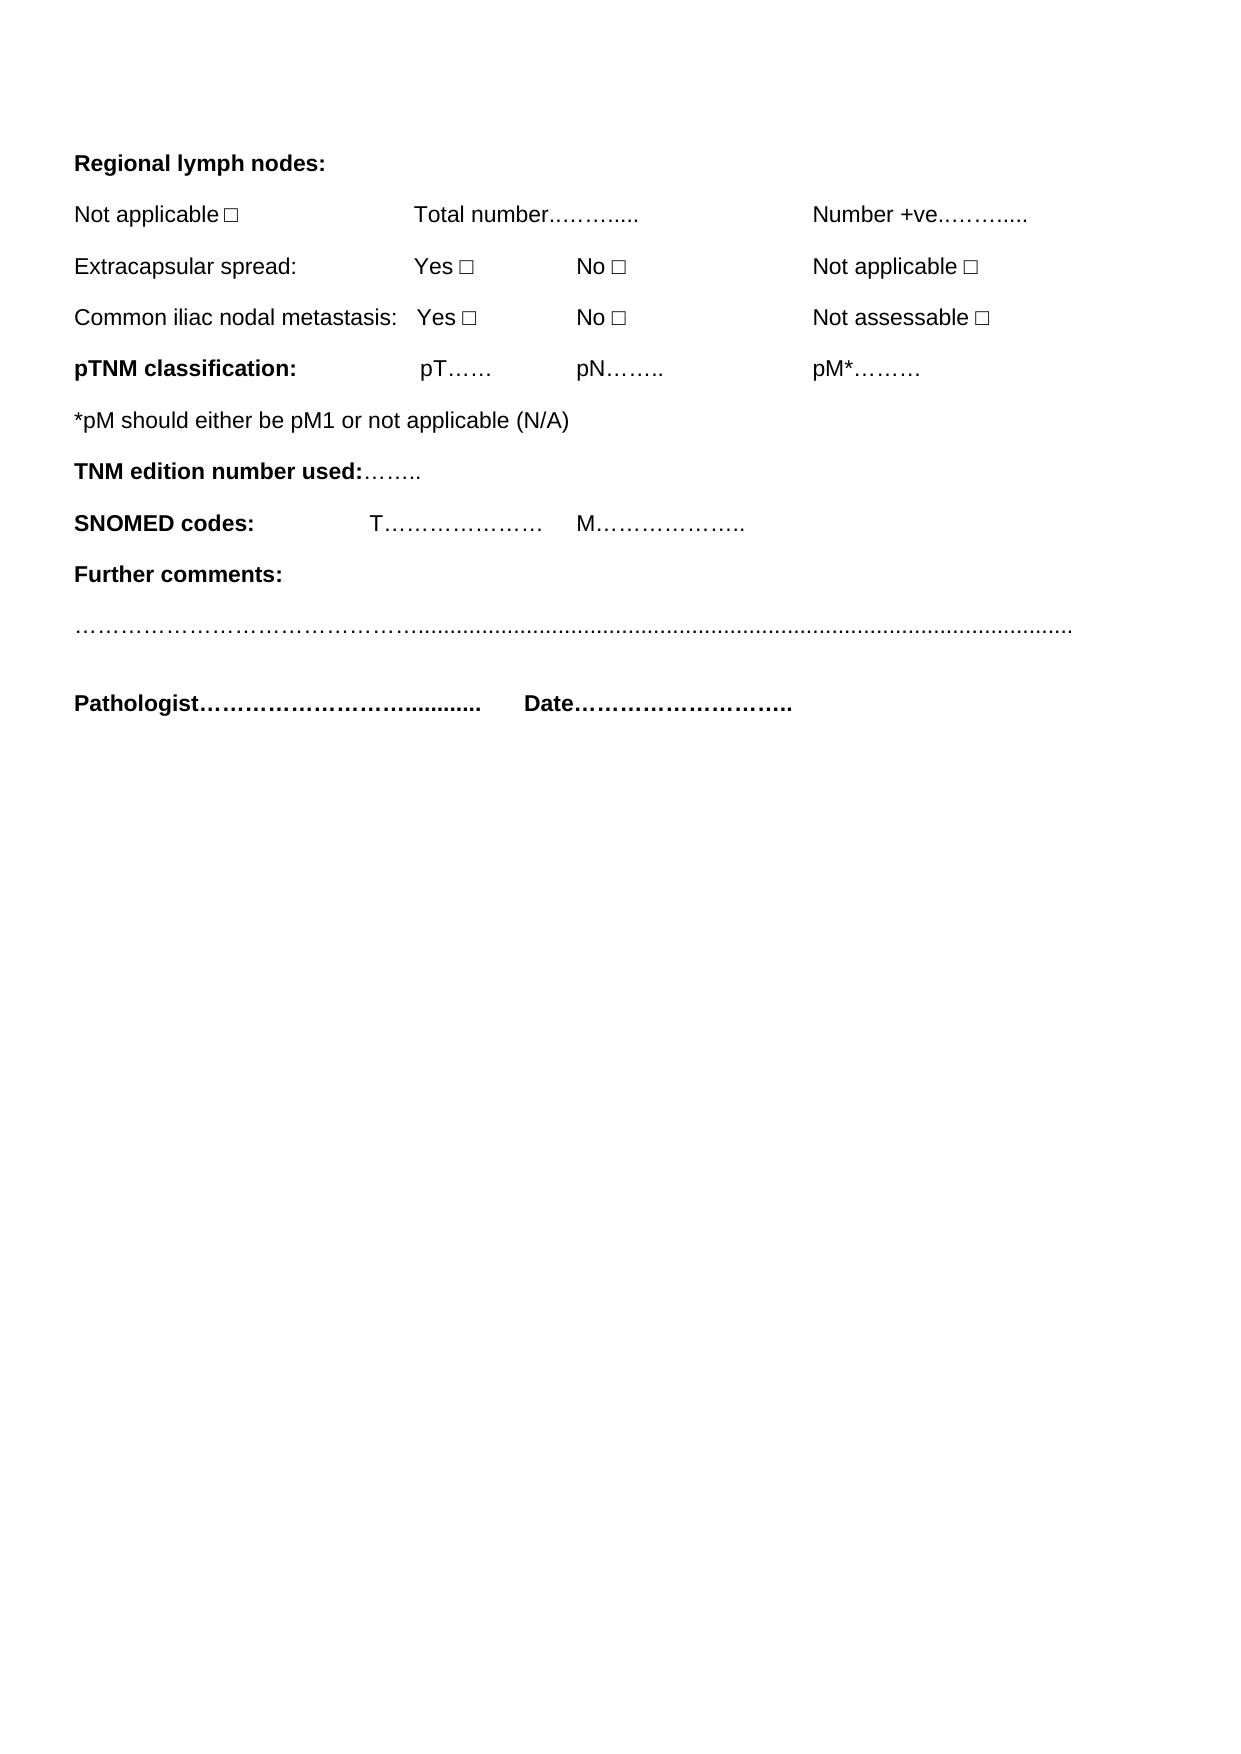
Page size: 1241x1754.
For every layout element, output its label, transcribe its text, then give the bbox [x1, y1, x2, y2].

text SNOMED codes: T………………… M……………….. [74, 509, 1167, 536]
text Further comments: [74, 561, 1167, 587]
text Common iliac nodal metastasis: Yes □ No □ Not assessable □ [74, 304, 1167, 330]
text Regional lymph nodes: [74, 150, 1167, 176]
text Extracapsular spread: Yes □ No □ Not applicable □ [74, 253, 1167, 279]
text Pathologist………………………............ Date……………………….. [74, 690, 1167, 716]
text Not applicable □ Total number..……..... Number +ve..……..... [74, 201, 1167, 228]
text *pM should either be pM1 or not applicable (N/A) [74, 407, 1167, 433]
text pTNM classification: pT…… pN…….. pM*……… [74, 355, 1167, 382]
text ………………………………………....................................................................................................... [74, 612, 1167, 638]
text TNM edition number used:…….. [74, 458, 1167, 484]
